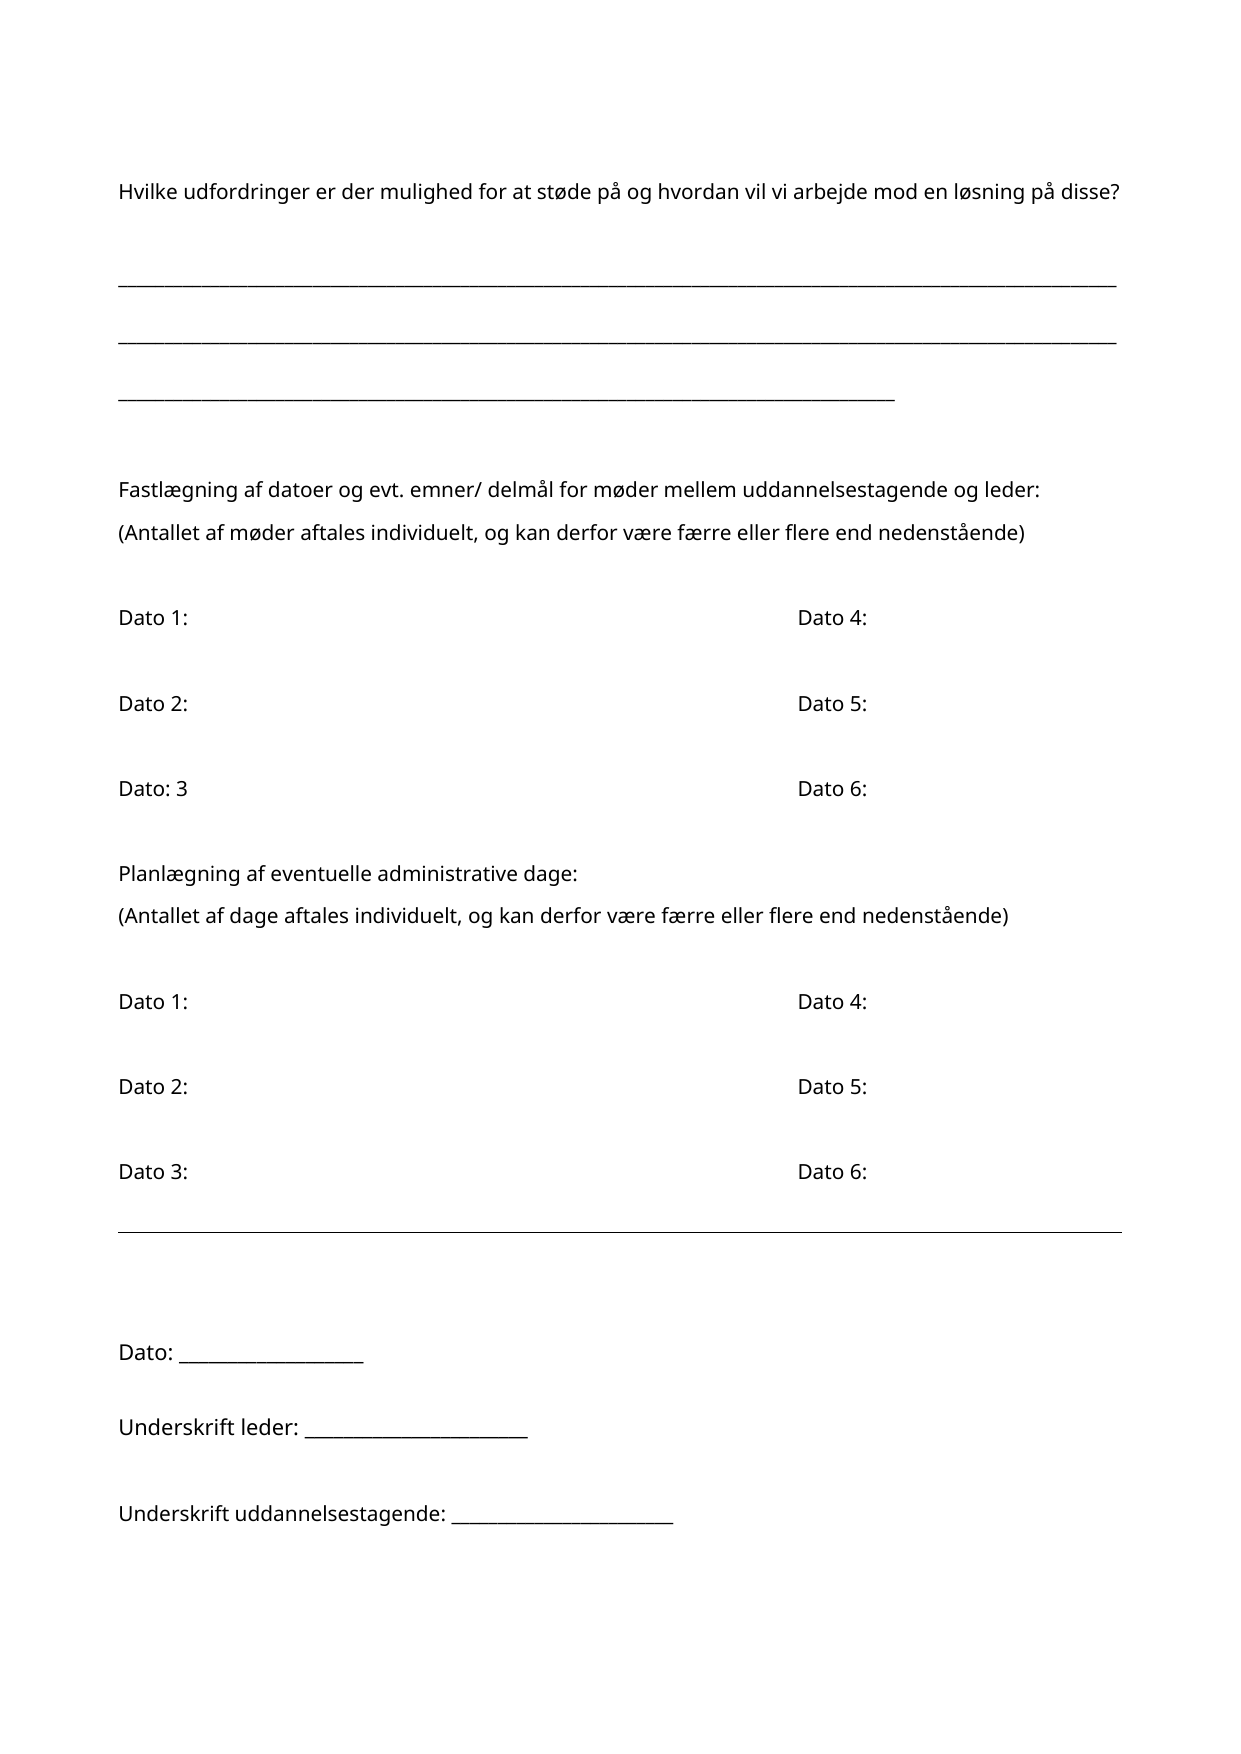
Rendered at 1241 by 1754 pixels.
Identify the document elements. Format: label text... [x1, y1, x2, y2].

text Dato 2: Dato 5: [118, 1072, 1122, 1101]
text Hvilke udfordringer er der mulighed for at støde på og hvordan vil vi arbejde mod en løsning på disse? [118, 177, 1122, 206]
text Dato 3: Dato 6: [118, 1157, 1122, 1186]
text Dato 2: Dato 5: [118, 689, 1122, 717]
text Underskrift uddannelsestagende: ________________________ [118, 1499, 1122, 1527]
text Dato: ___________________ [118, 1337, 1122, 1367]
text Planlægning af eventuelle administrative dage: (Antallet af dage aftales individuelt, og kan derfor være færre eller flere end nedenstående) [118, 859, 1122, 930]
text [118, 262, 1122, 404]
text Dato 1: Dato 4: [118, 603, 1122, 632]
text Underskrift leder: _______________________ [118, 1412, 1122, 1441]
text Fastlægning af datoer og evt. emner/ delmål for møder mellem uddannelsestagende og leder: (Antallet af møder aftales individuelt, og kan derfor være færre eller flere end nedenstående) [118, 476, 1122, 547]
text Dato 1: Dato 4: [118, 987, 1122, 1015]
text Dato: 3 Dato 6: [118, 774, 1122, 845]
